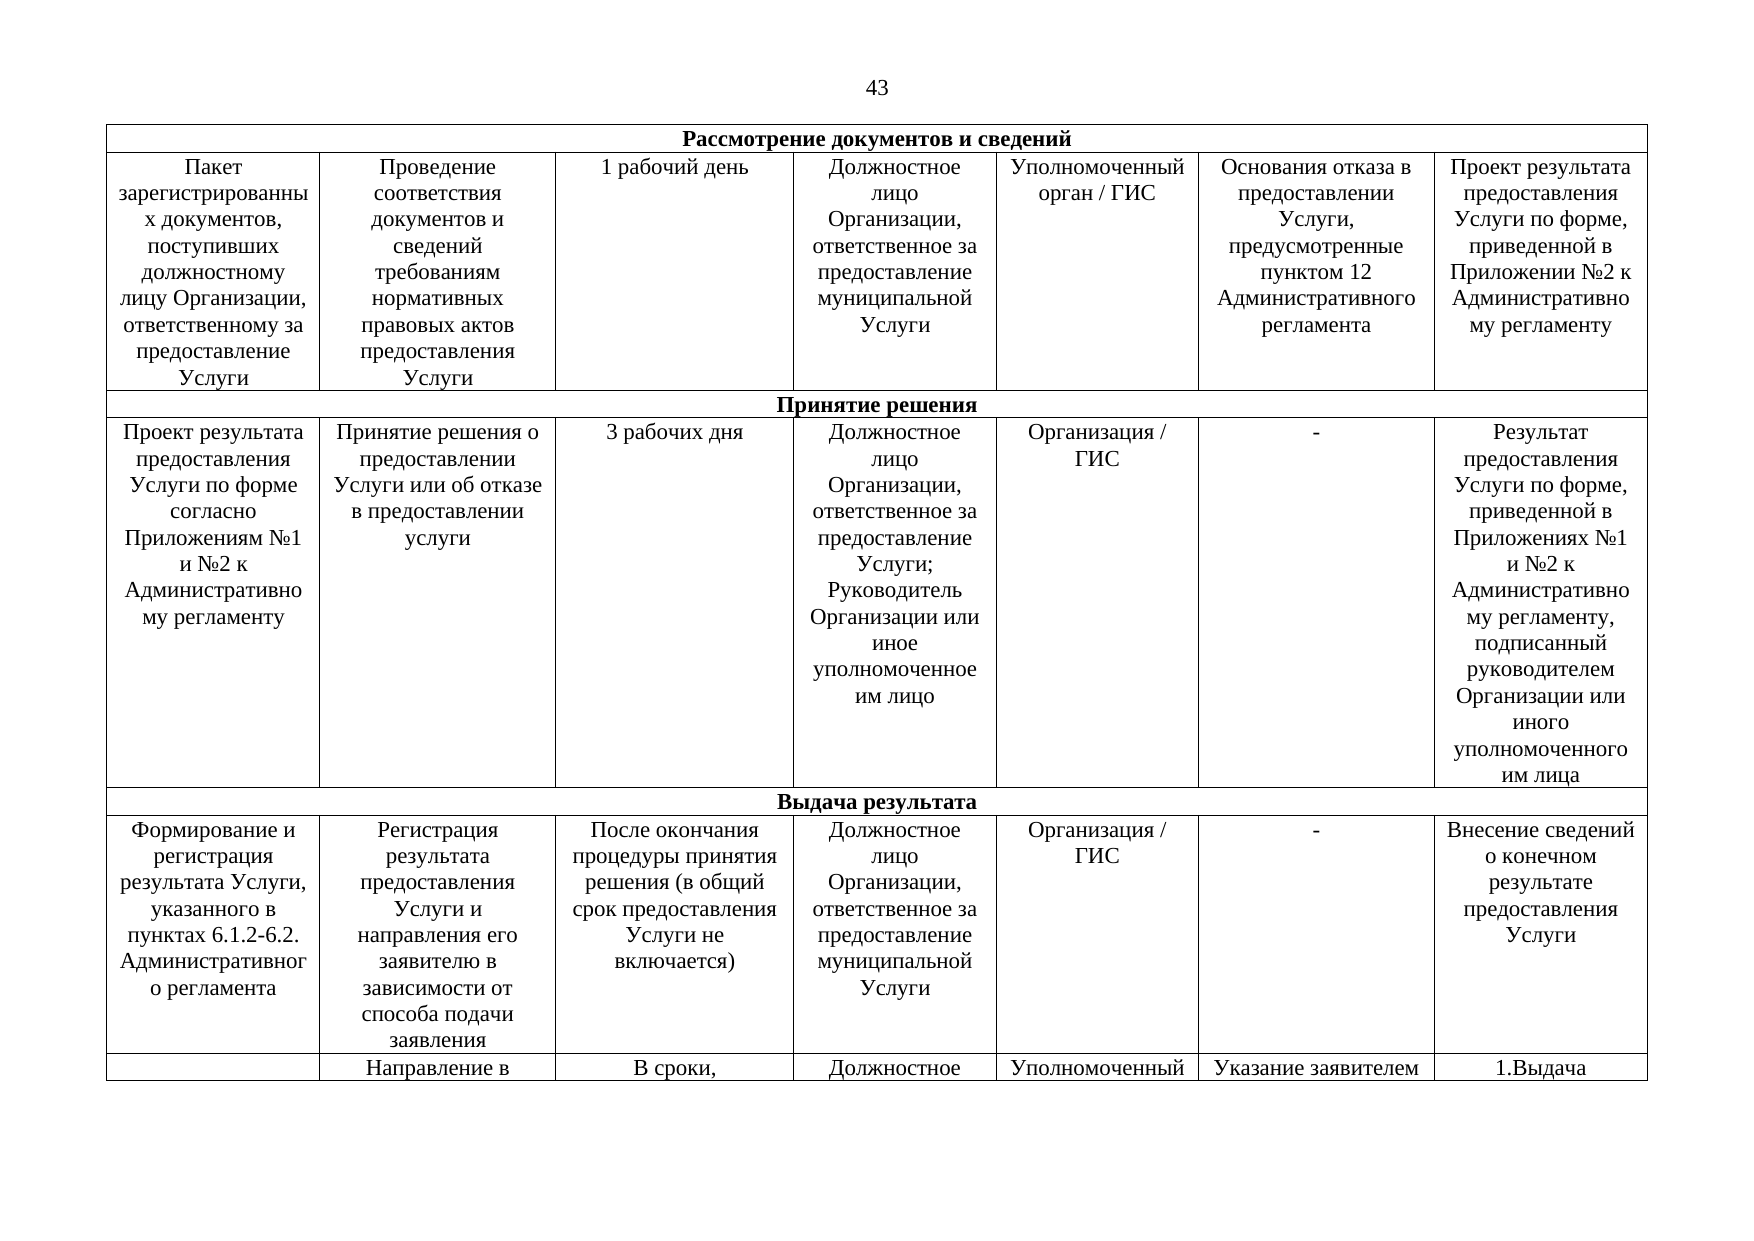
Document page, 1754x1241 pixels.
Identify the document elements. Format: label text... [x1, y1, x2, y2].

table_cell Результат предоставления Услуги по форме, приведенной в Приложениях №1 и №2 к Административному регламенту, подписанный руководителем Организации или иного уполномоченного им лица [1435, 418, 1647, 787]
table_cell После окончания процедуры принятия решения (в общий срок предоставления Услуги не включается) [556, 816, 793, 1053]
table_cell Организация / ГИС [997, 418, 1198, 787]
table_cell Проект результата предоставления Услуги по форме согласно Приложениям №1 и №2 к Административному регламенту [107, 418, 319, 787]
table_cell Основания отказа в предоставлении Услуги, предусмотренные пунктом 12 Административного регламента [1199, 153, 1434, 390]
table_cell Формирование и регистрация результата Услуги, указанного в пунктах 6.1.2-6.2. Административного регламента [107, 816, 319, 1053]
table_cell Уполномоченный орган / ГИС [997, 153, 1198, 390]
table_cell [320, 1054, 555, 1080]
table_cell Пакет зарегистрированных документов, поступивших должностному лицу Организации, ответственному за предоставление Услуги [107, 153, 319, 390]
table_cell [556, 1054, 793, 1080]
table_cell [1435, 1054, 1647, 1080]
table_cell Регистрация результата предоставления Услуги и направления его заявителю в зависимости от способа подачи заявления [320, 816, 555, 1053]
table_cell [997, 1054, 1198, 1080]
table_cell - [1199, 418, 1434, 787]
table_cell Должностное лицо Организации, ответственное за предоставление Услуги; Руководитель Организации или иное уполномоченное им лицо [794, 418, 996, 787]
table_cell Внесение сведений о конечном результате предоставления Услуги [1435, 816, 1647, 1053]
table_cell Проект результата предоставления Услуги по форме, приведенной в Приложении №2 к Административному регламенту [1435, 153, 1647, 390]
table_cell Рассмотрение документов и сведений [107, 125, 1647, 152]
table_cell Должностное лицо Организации, ответственное за предоставление муниципальной Услуги [794, 816, 996, 1053]
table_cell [1199, 1054, 1434, 1080]
table_cell Выдача результата [107, 788, 1647, 815]
table_cell Организация / ГИС [997, 816, 1198, 1053]
table_cell Должностное лицо Организации, ответственное за предоставление муниципальной Услуги [794, 153, 996, 390]
table_cell Принятие решения [107, 391, 1647, 417]
table_cell Принятие решения о предоставлении Услуги или об отказе в предоставлении услуги [320, 418, 555, 787]
table_cell [107, 1054, 319, 1080]
table_cell 1 рабочий день [556, 153, 793, 390]
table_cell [794, 1054, 996, 1080]
table_cell 3 рабочих дня [556, 418, 793, 787]
table_cell Проведение соответствия документов и сведений требованиям нормативных правовых актов предоставления Услуги [320, 153, 555, 390]
table_cell - [1199, 816, 1434, 1053]
